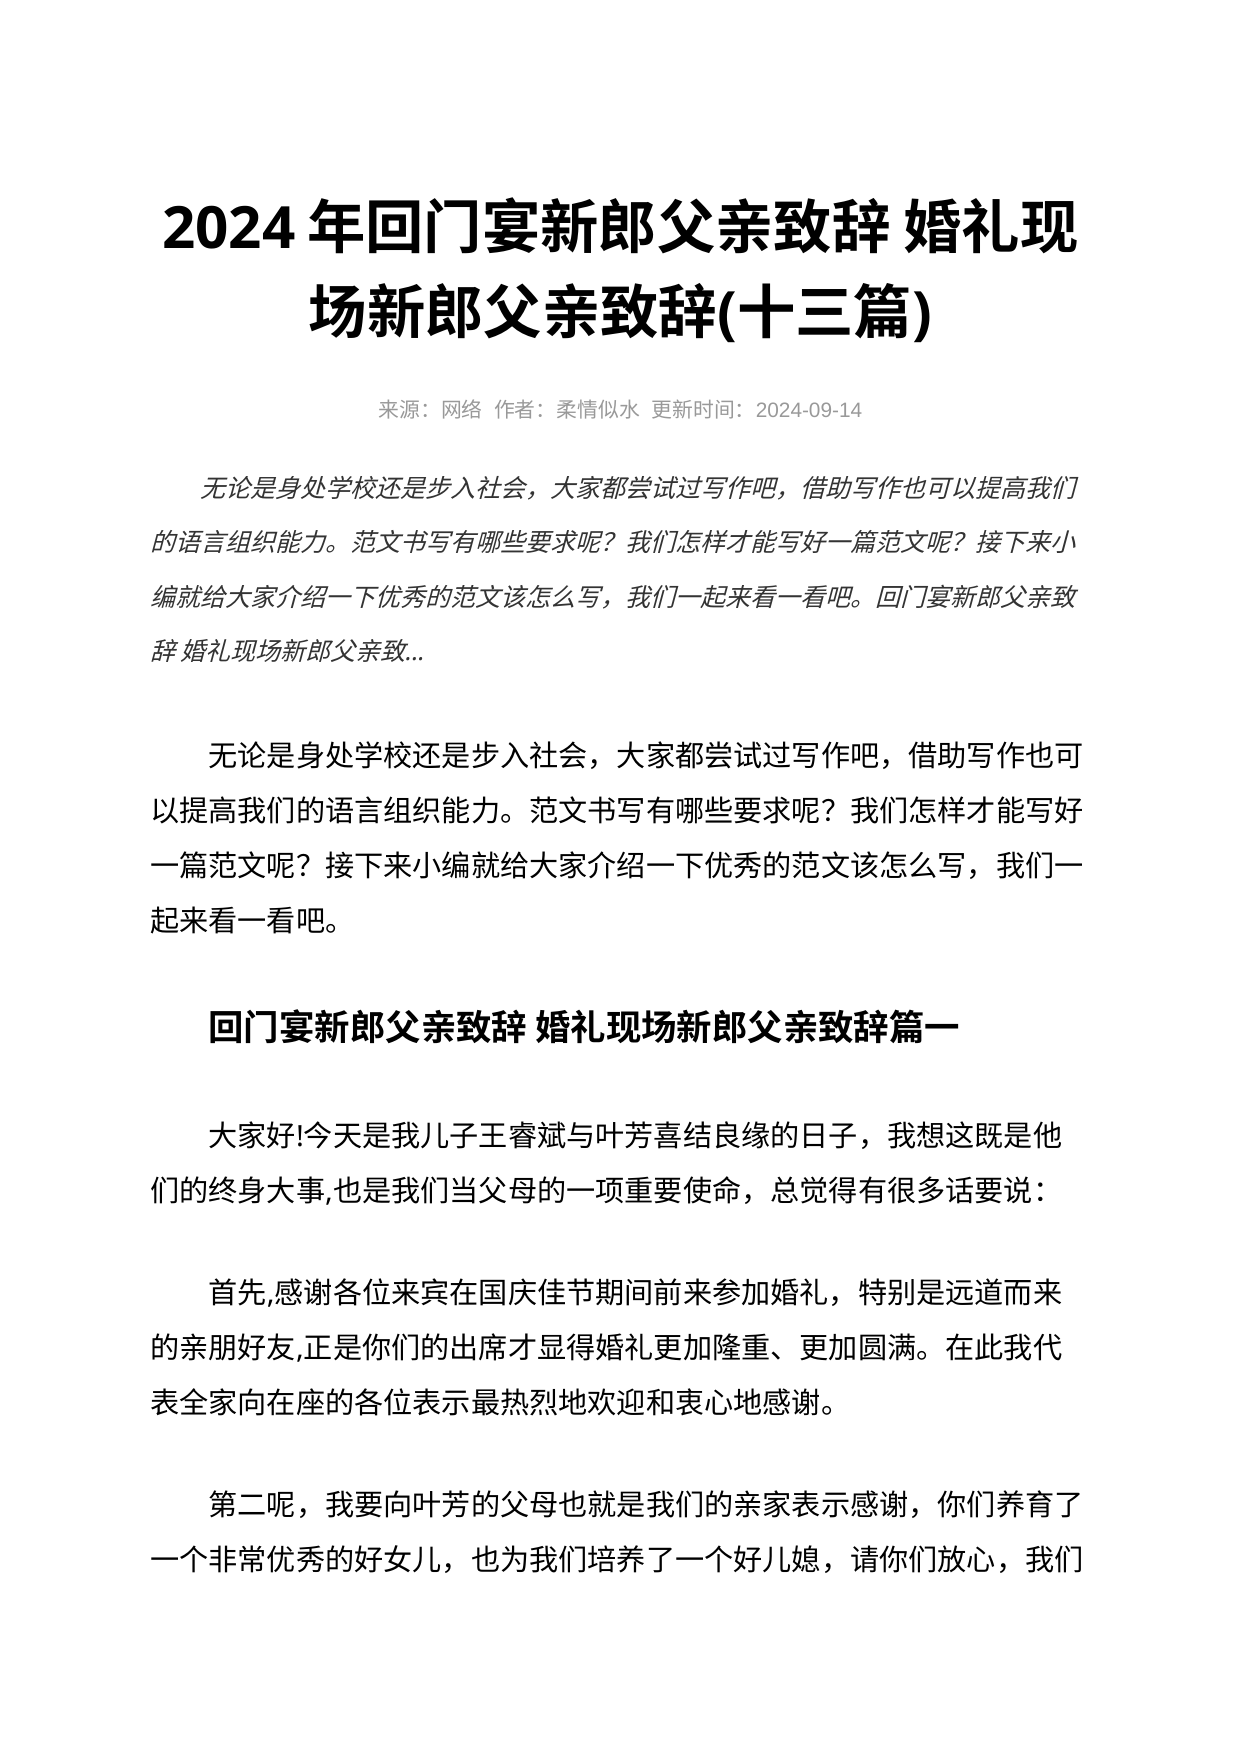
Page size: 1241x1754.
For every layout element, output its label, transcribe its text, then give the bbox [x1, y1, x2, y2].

text 首先,感谢各位来宾在国庆佳节期间前来参加婚礼，特别是远道而来的亲朋好友,正是你们的出席才显得婚礼更加隆重、更加圆满。在此我代表全家向在座的各位表示最热烈地欢迎和衷心地感谢。 [150, 1270, 1090, 1422]
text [150, 1482, 1090, 1579]
text 回门宴新郎父亲致辞 婚礼现场新郎父亲致辞篇一 [150, 999, 1090, 1051]
subtitle 2024年回门宴新郎父亲致辞 婚礼现场新郎父亲致辞(十三篇) [150, 181, 1090, 351]
text 来源：网络 作者：柔情似水 更新时间：2024-09-14 [150, 398, 1090, 422]
text 无论是身处学校还是步入社会，大家都尝试过写作吧，借助写作也可以提高我们的语言组织能力。范文书写有哪些要求呢？我们怎样才能写好一篇范文呢？接下来小编就给大家介绍一下优秀的范文该怎么写，我们一起来看一看吧。 [150, 733, 1090, 940]
text 大家好!今天是我儿子王睿斌与叶芳喜结良缘的日子，我想这既是他们的终身大事,也是我们当父母的一项重要使命，总觉得有很多话要说： [150, 1113, 1090, 1210]
text 无论是身处学校还是步入社会，大家都尝试过写作吧，借助写作也可以提高我们的语言组织能力。范文书写有哪些要求呢？我们怎样才能写好一篇范文呢？接下来小编就给大家介绍一下优秀的范文该怎么写，我们一起来看一看吧。回门宴新郎父亲致辞 婚礼现场新郎父亲致... [150, 468, 1090, 668]
